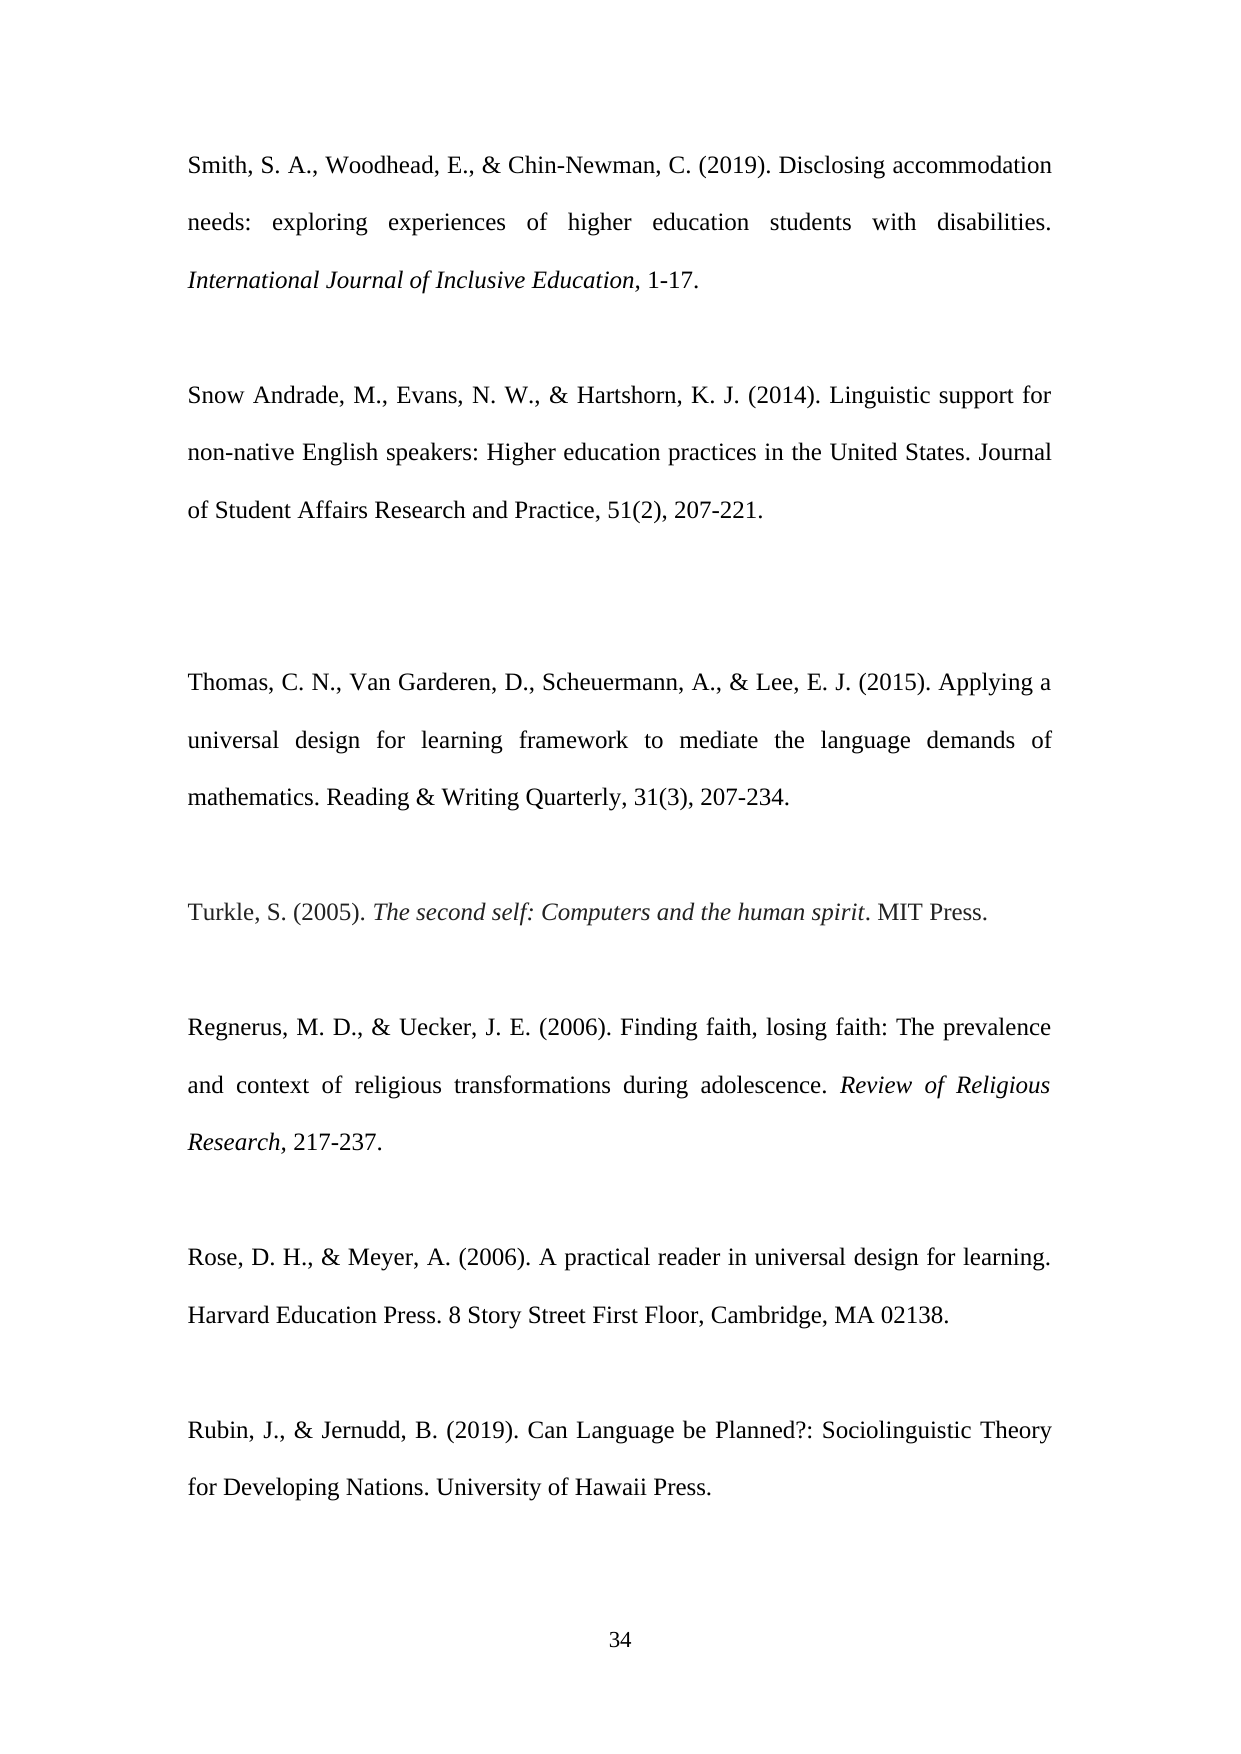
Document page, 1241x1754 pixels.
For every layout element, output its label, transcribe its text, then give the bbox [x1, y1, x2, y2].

text Turkle, S. (2005). The second self: Computers and the human spirit. MIT Press. [187, 897, 1053, 926]
text Smith, S. A., Woodhead, E., & Chin-Newman, C. (2019). Disclosing accommodation needs: exploring experiences of higher education students with disabilities. International Journal of Inclusive Education, 1-17.‏ [187, 150, 1053, 294]
text Rose, D. H., & Meyer, A. (2006). A practical reader in universal design for learning. Harvard Education Press. 8 Story Street First Floor, Cambridge, MA 02138.‏ ‏ [187, 1242, 1053, 1329]
text Thomas, C. N., Van Garderen, D., Scheuermann, A., & Lee, E. J. (2015). Applying a universal design for learning framework to mediate the language demands of mathematics. Reading & Writing Quarterly, 31(3), 207-234.‏ [187, 667, 1053, 811]
text Snow Andrade, M., Evans, N. W., & Hartshorn, K. J. (2014). Linguistic support for non-native English speakers: Higher education practices in the United States. Journal of Student Affairs Research and Practice, 51(2), 207-221.‏ [187, 380, 1053, 524]
text Rubin, J., & Jernudd, B. (2019). Can Language be Planned?: Sociolinguistic Theory for Developing Nations. University of Hawaii Press.‏ [187, 1415, 1053, 1501]
text Regnerus, M. D., & Uecker, J. E. (2006). Finding faith, losing faith: The prevalence and context of religious transformations during adolescence. Review of Religious Research, 217-237. [187, 1012, 1053, 1156]
